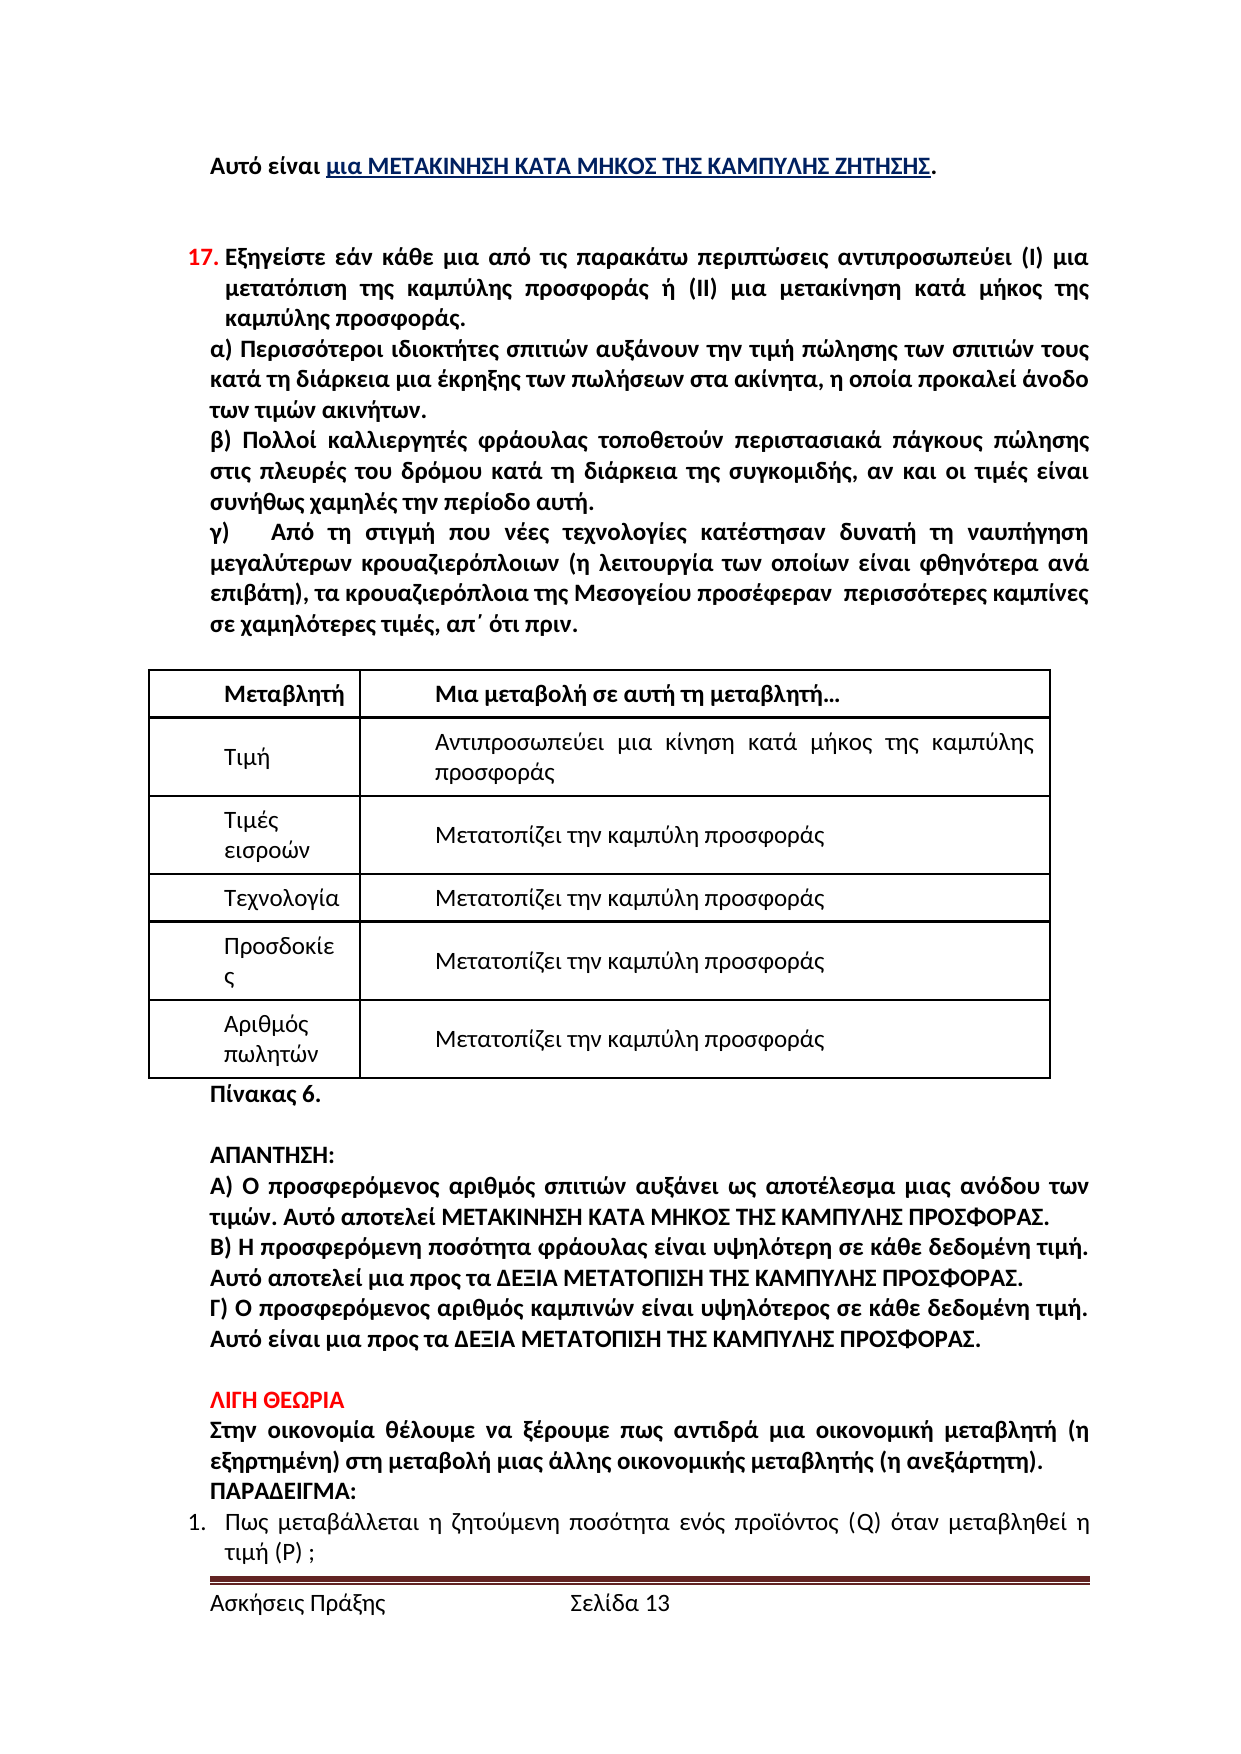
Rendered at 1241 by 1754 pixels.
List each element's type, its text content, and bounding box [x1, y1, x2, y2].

table_header Μεταβλητή [150, 671, 359, 716]
text Πίνακας 6. [210, 1079, 1090, 1109]
table_header Μια μεταβολή σε αυτή τη μεταβλητή… [361, 671, 1049, 716]
table_cell Τεχνολογία [150, 875, 359, 920]
table_cell Τιμή [150, 719, 359, 794]
text Στην οικονομία θέλουμε να ξέρουμε πως αντιδρά μια οικονομική μεταβλητή (η εξηρτημένη) στη μεταβολή μιας άλλης οικονομικής μεταβλητής (η ανεξάρτητη). [210, 1414, 1090, 1475]
table_cell Μετατοπίζει την καμπύλη προσφοράς [361, 875, 1049, 920]
text γ) Από τη στιγμή που νέες τεχνολογίες κατέστησαν δυνατή τη ναυπήγηση μεγαλύτερων κρουαζιερόπλοιων (η λειτουργία των οποίων είναι φθηνότερα ανά επιβάτη), τα κρουαζιερόπλοια της Μεσογείου προσέφεραν περισσότερες καμπίνες σε χαμηλότερες τιμές, απ΄ ότι πριν. [210, 516, 1090, 638]
text ΠΑΡΑΔΕΙΓΜΑ: [210, 1475, 1090, 1506]
table_cell Τιμές εισροών [150, 797, 359, 873]
table_cell Μετατοπίζει την καμπύλη προσφοράς [361, 923, 1049, 998]
list Εξηγείστε εάν κάθε μια από τις παρακάτω περιπτώσεις αντιπροσωπεύει (Ι) μια μετατόπιση της καμπύλης προσφοράς ή (ΙΙ) μια μετακίνηση κατά μήκος της καμπύλης προσφοράς. [187, 242, 1090, 333]
text α) Περισσότεροι ιδιοκτήτες σπιτιών αυξάνουν την τιμή πώλησης των σπιτιών τους κατά τη διάρκεια μια έκρηξης των πωλήσεων στα ακίνητα, η οποία προκαλεί άνοδο των τιμών ακινήτων. [210, 333, 1090, 425]
text β) Πολλοί καλλιεργητές φράουλας τοποθετούν περιστασιακά πάγκους πώλησης στις πλευρές του δρόμου κατά τη διάρκεια της συγκομιδής, αν και οι τιμές είναι συνήθως χαμηλές την περίοδο αυτή. [210, 425, 1090, 516]
table_cell Μετατοπίζει την καμπύλη προσφοράς [361, 1001, 1049, 1077]
table_cell Μετατοπίζει την καμπύλη προσφοράς [361, 797, 1049, 873]
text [210, 150, 1090, 181]
text Β) Η προσφερόμενη ποσότητα φράουλας είναι υψηλότερη σε κάθε δεδομένη τιμή. Αυτό αποτελεί μια προς τα ΔΕΞΙΑ ΜΕΤΑΤΟΠΙΣΗ ΤΗΣ ΚΑΜΠΥΛΗΣ ΠΡΟΣΦΟΡΑΣ. [210, 1231, 1090, 1292]
text ΑΠΑΝΤΗΣΗ: [210, 1140, 1090, 1170]
text ΛΙΓΗ ΘΕΩΡΙΑ [210, 1384, 1090, 1414]
list Πως μεταβάλλεται η ζητούμενη ποσότητα ενός προϊόντος (Q) όταν μεταβληθεί η τιμή (P) ; [187, 1506, 1090, 1567]
table_cell Αριθμός πωλητών [150, 1001, 359, 1077]
table_cell Αντιπροσωπεύει μια κίνηση κατά μήκος της καμπύλης προσφοράς [361, 719, 1049, 794]
text Α) Ο προσφερόμενος αριθμός σπιτιών αυξάνει ως αποτέλεσμα μιας ανόδου των τιμών. Αυτό αποτελεί ΜΕΤΑΚΙΝΗΣΗ ΚΑΤΑ ΜΗΚΟΣ ΤΗΣ ΚΑΜΠΥΛΗΣ ΠΡΟΣΦΟΡΑΣ. [210, 1170, 1090, 1231]
text Γ) Ο προσφερόμενος αριθμός καμπινών είναι υψηλότερος σε κάθε δεδομένη τιμή. Αυτό είναι μια προς τα ΔΕΞΙΑ ΜΕΤΑΤΟΠΙΣΗ ΤΗΣ ΚΑΜΠΥΛΗΣ ΠΡΟΣΦΟΡΑΣ. [210, 1292, 1090, 1353]
table_cell Προσδοκίες [150, 923, 359, 998]
